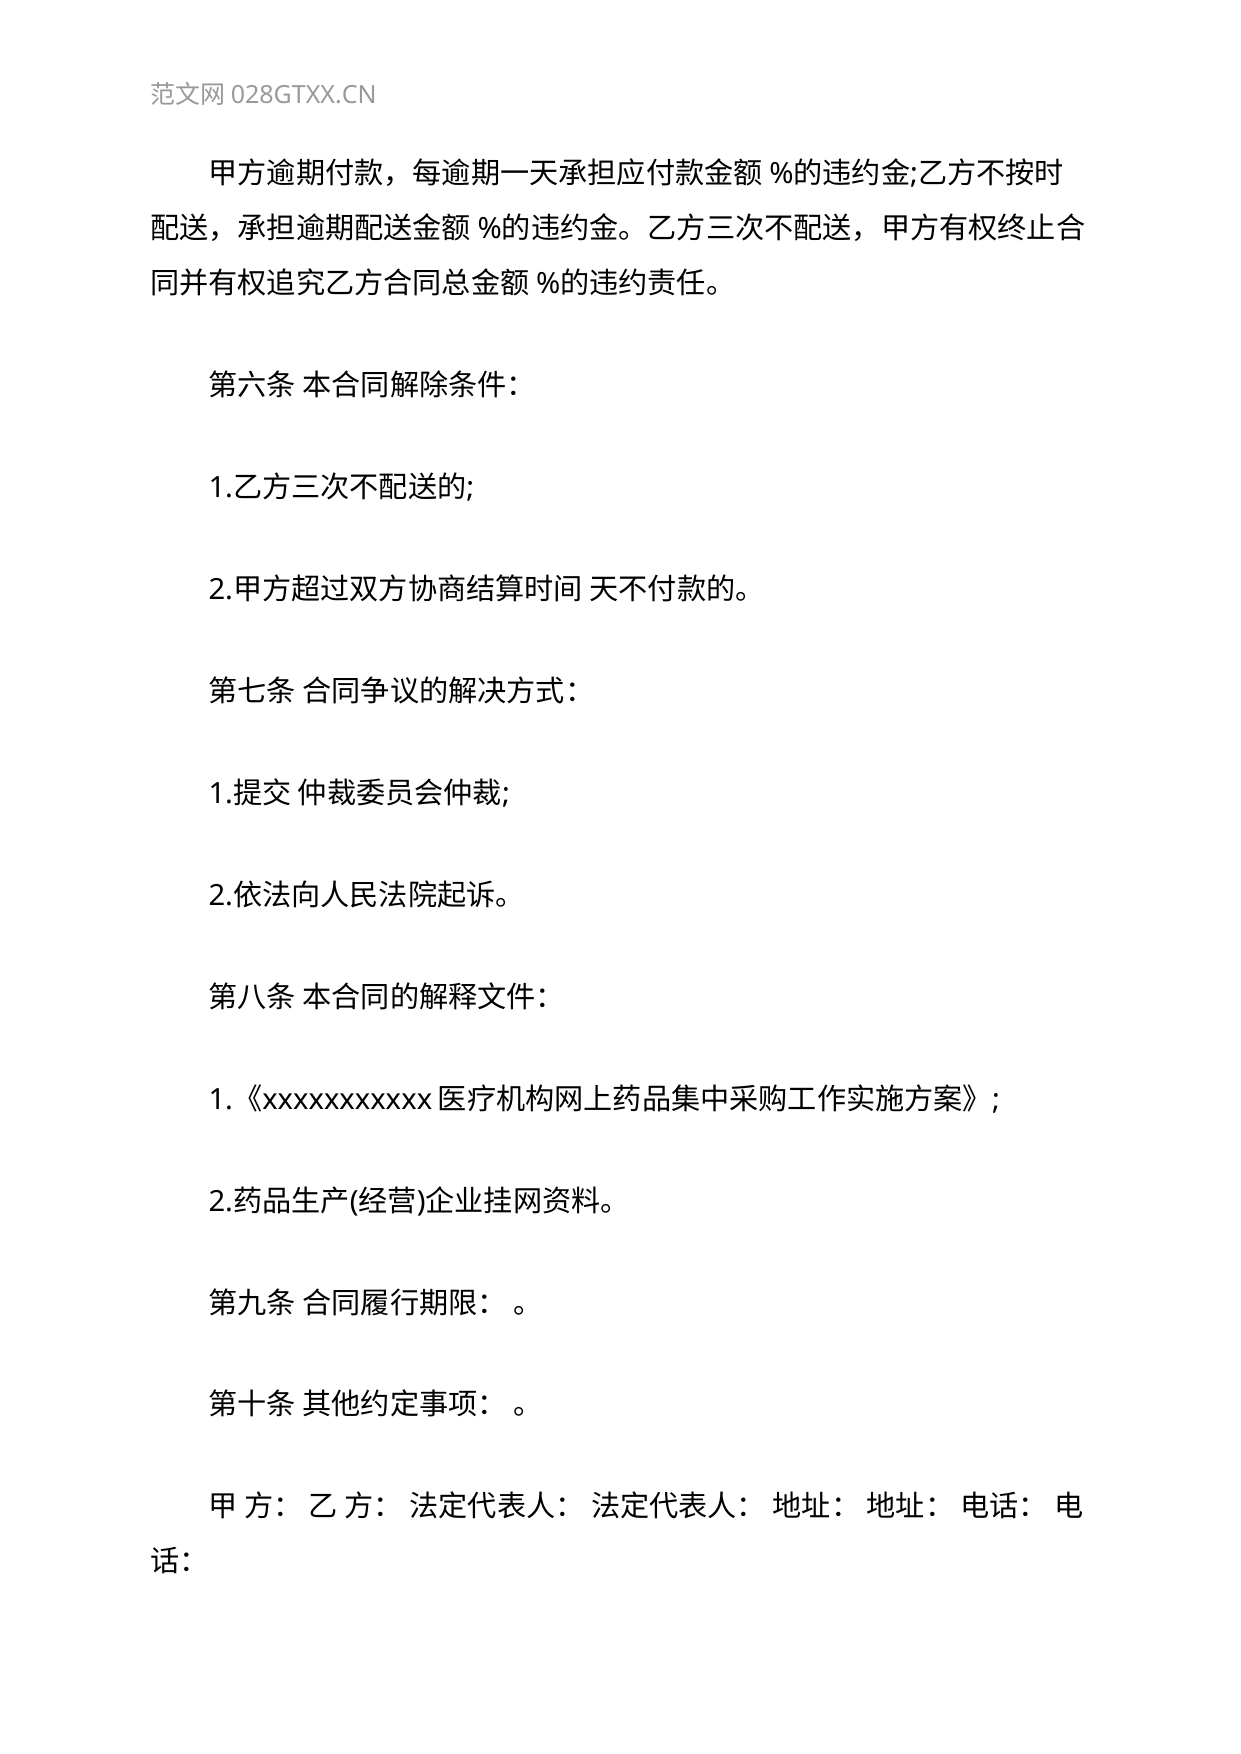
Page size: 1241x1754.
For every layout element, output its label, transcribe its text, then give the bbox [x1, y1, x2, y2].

text 第八条 本合同的解释文件： [150, 973, 1090, 1016]
text 2.药品生产(经营)企业挂网资料。 [150, 1177, 1090, 1219]
text 2.依法向人民法院起诉。 [150, 871, 1090, 914]
text 甲 方： 乙 方： 法定代表人： 法定代表人： 地址： 地址： 电话： 电话： [150, 1483, 1090, 1580]
text 第七条 合同争议的解决方式： [150, 668, 1090, 710]
text 1.乙方三次不配送的; [150, 464, 1090, 506]
text 1.提交 仲裁委员会仲裁; [150, 769, 1090, 812]
text 第十条 其他约定事项： 。 [150, 1381, 1090, 1423]
text 1.《xxxxxxxxxxx医疗机构网上药品集中采购工作实施方案》; [150, 1075, 1090, 1118]
text 甲方逾期付款，每逾期一天承担应付款金额 %的违约金;乙方不按时配送，承担逾期配送金额 %的违约金。乙方三次不配送，甲方有权终止合同并有权追究乙方合同总金额 %的违约责任。 [150, 150, 1090, 302]
text 第六条 本合同解除条件： [150, 362, 1090, 404]
text 第九条 合同履行期限： 。 [150, 1279, 1090, 1321]
text 2.甲方超过双方协商结算时间 天不付款的。 [150, 566, 1090, 608]
